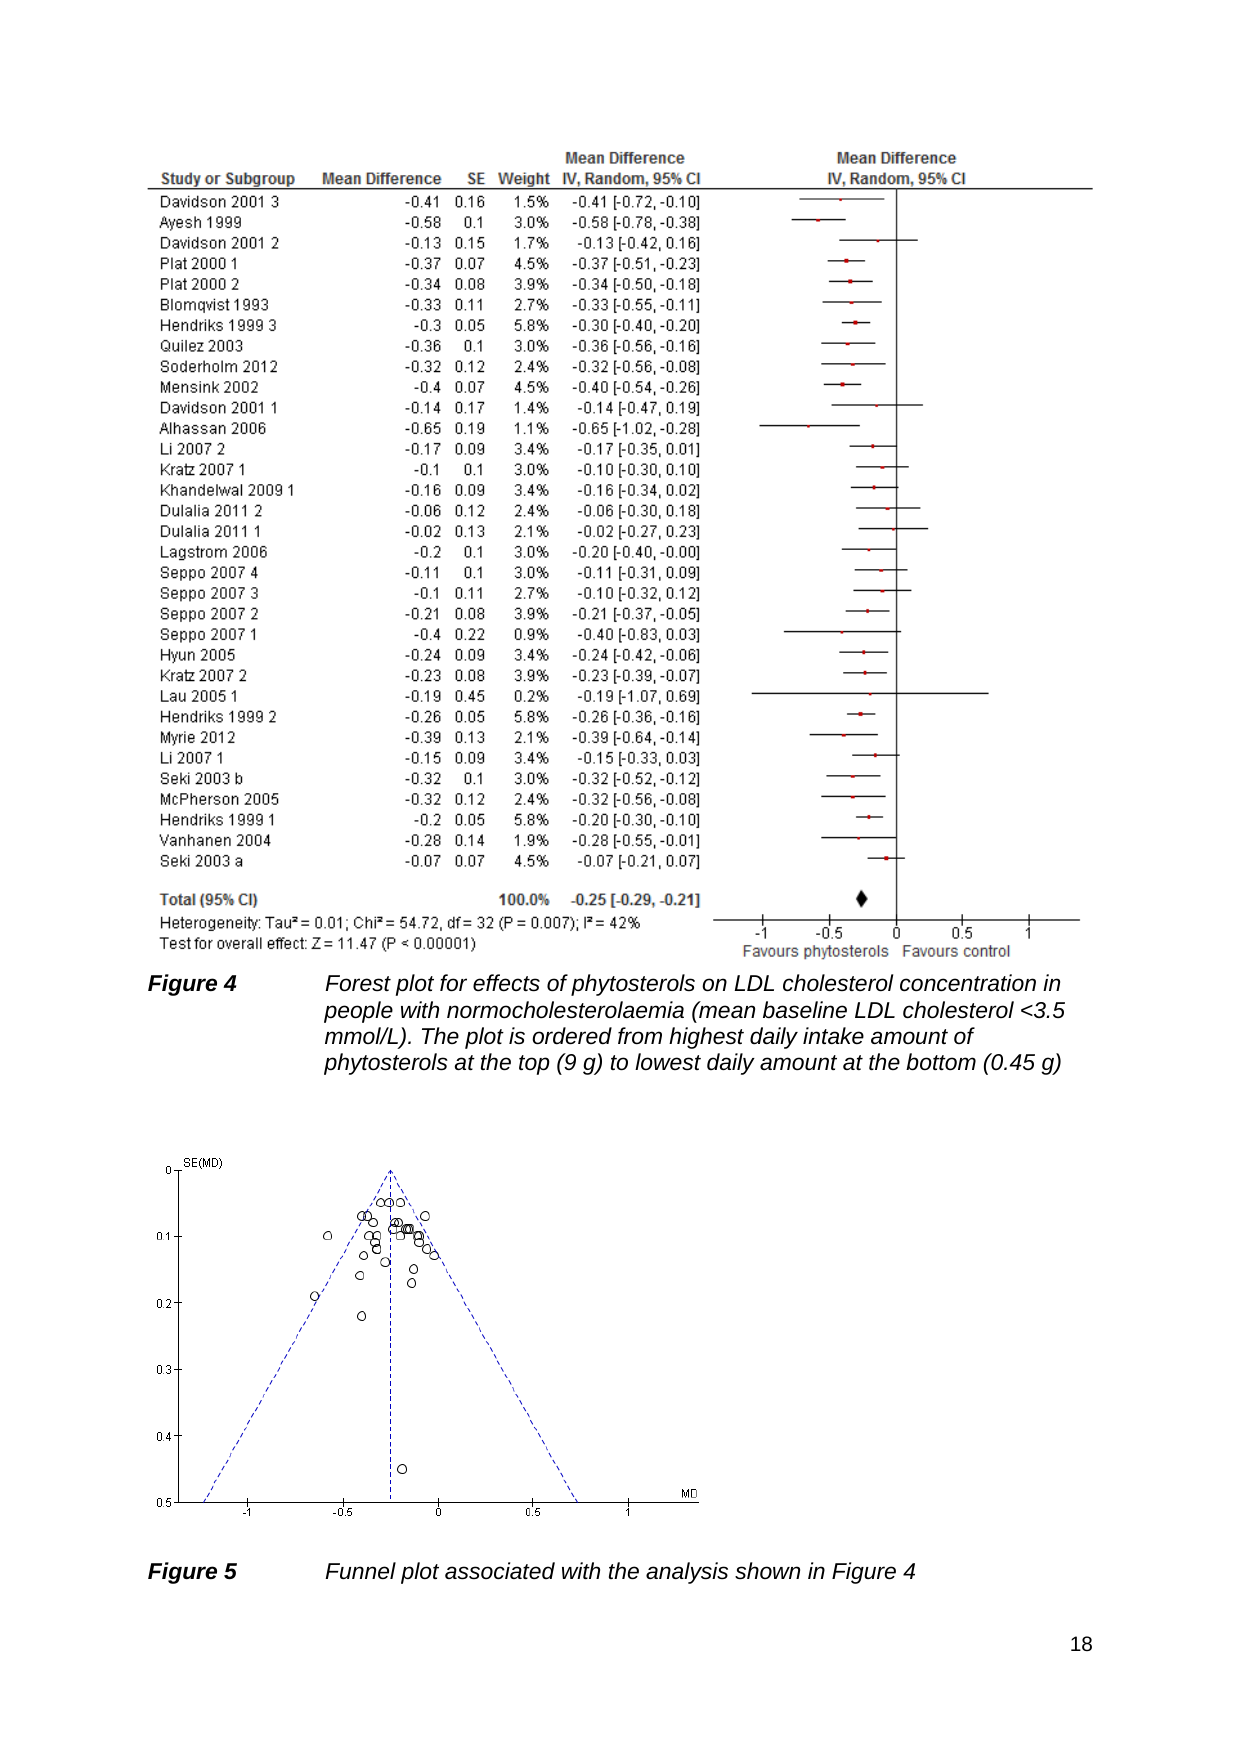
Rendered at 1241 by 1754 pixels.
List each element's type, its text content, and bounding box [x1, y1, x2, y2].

text Figure 4 Forest plot for effects of phytosterols on LDL cholesterol concentration in people with normocholesterolaemia (mean baseline LDL cholesterol <3.5 mmol/L). The plot is ordered from highest daily intake amount of phytosterols at the top (9 g) to lowest daily amount at the bottom (0.45 g) [148, 971, 1092, 1076]
picture [147, 1154, 713, 1532]
picture [147, 147, 1093, 971]
text Figure 5 Funnel plot associated with the analysis shown in Figure 4 [148, 1558, 1092, 1584]
